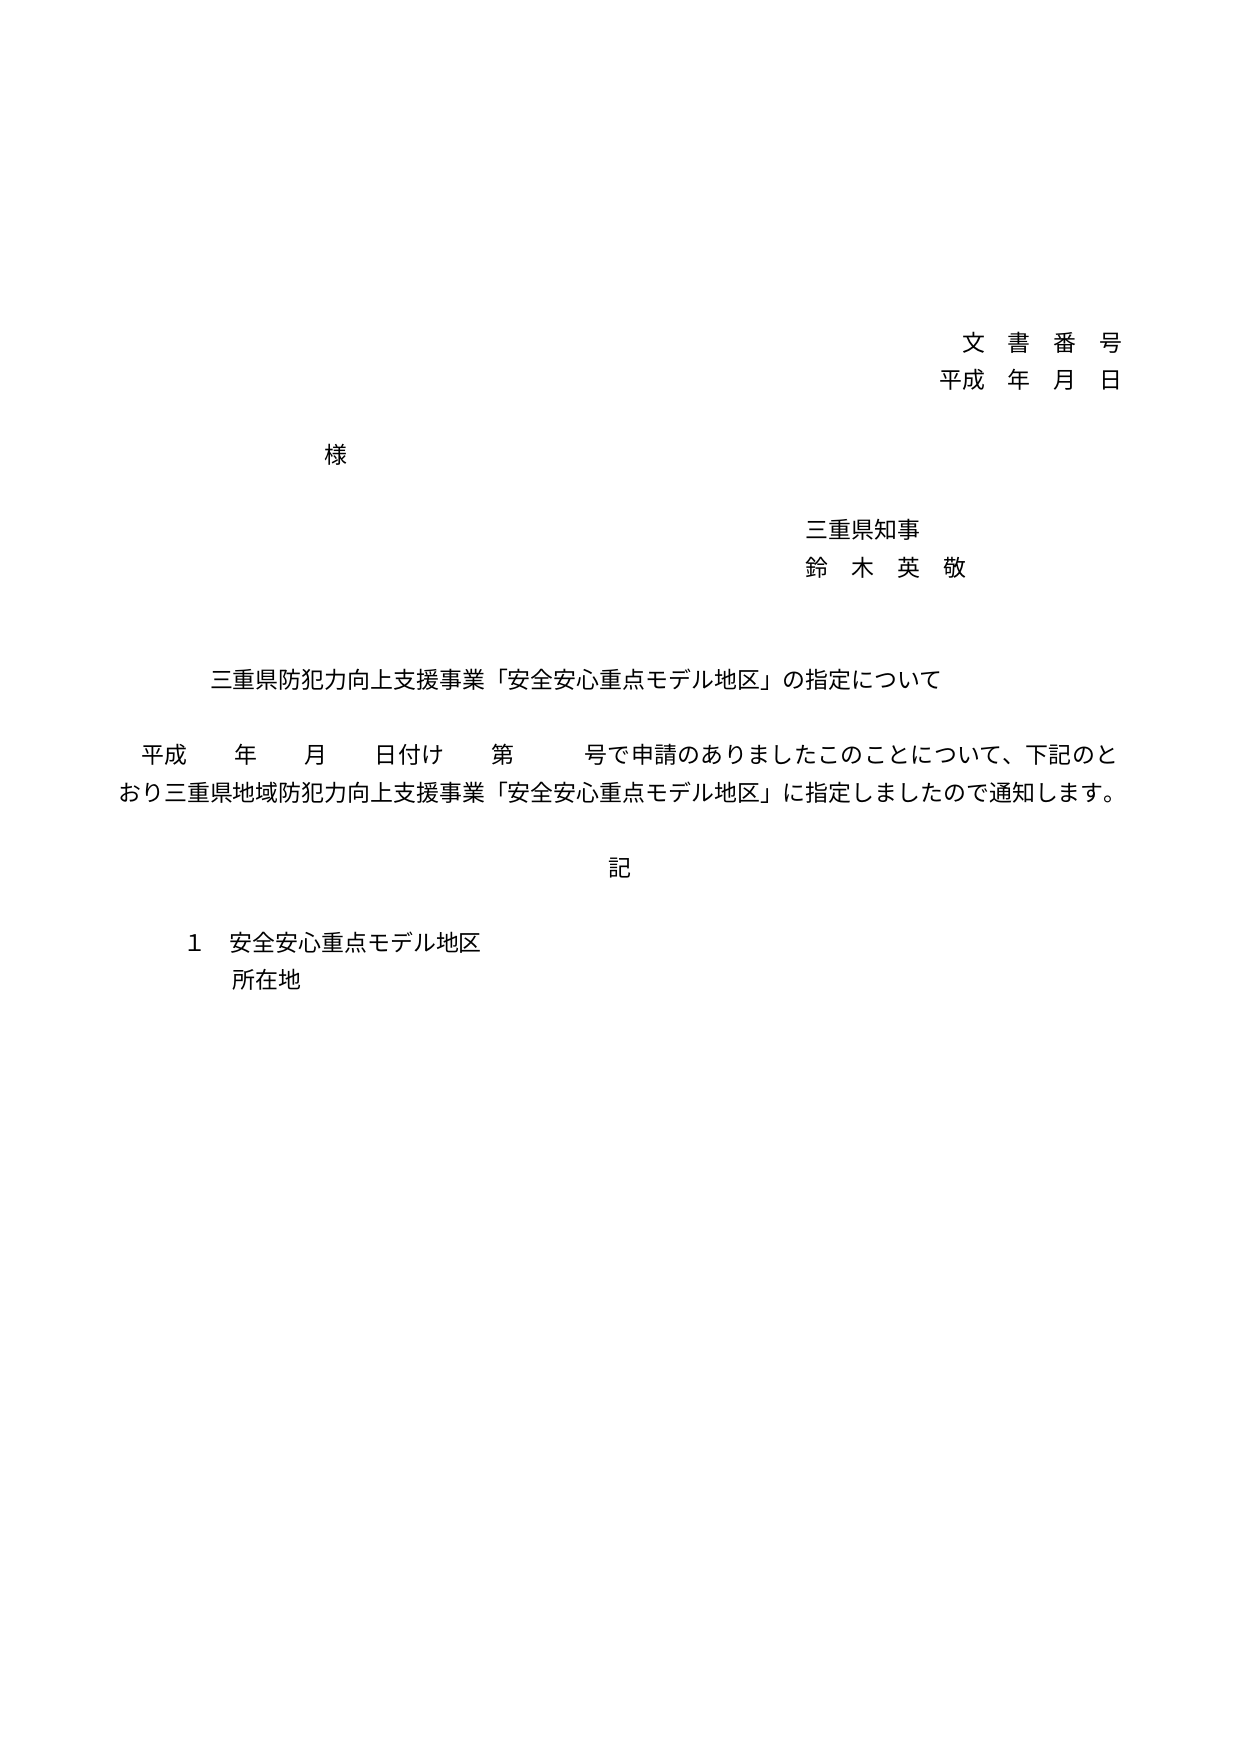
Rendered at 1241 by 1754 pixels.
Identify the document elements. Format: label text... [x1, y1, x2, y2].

text 文 書 番 号 [118, 322, 1122, 360]
text 三重県知事 [118, 510, 1122, 547]
text １ 安全安心重点モデル地区 [118, 922, 1122, 960]
text 鈴 木 英 敬 [118, 547, 1122, 585]
text 三重県防犯力向上支援事業「安全安心重点モデル地区」の指定について [118, 660, 1122, 697]
subtitle 記 [118, 847, 1122, 885]
text 様 [118, 435, 1122, 472]
text 平成 年 月 日 [118, 360, 1122, 397]
text 平成 年 月 日付け 第 号で申請のありましたこのことについて、下記のとおり三重県地域防犯力向上支援事業「安全安心重点モデル地区」に指定しましたので通知します。 [118, 735, 1122, 810]
text 所在地 [118, 960, 1122, 997]
